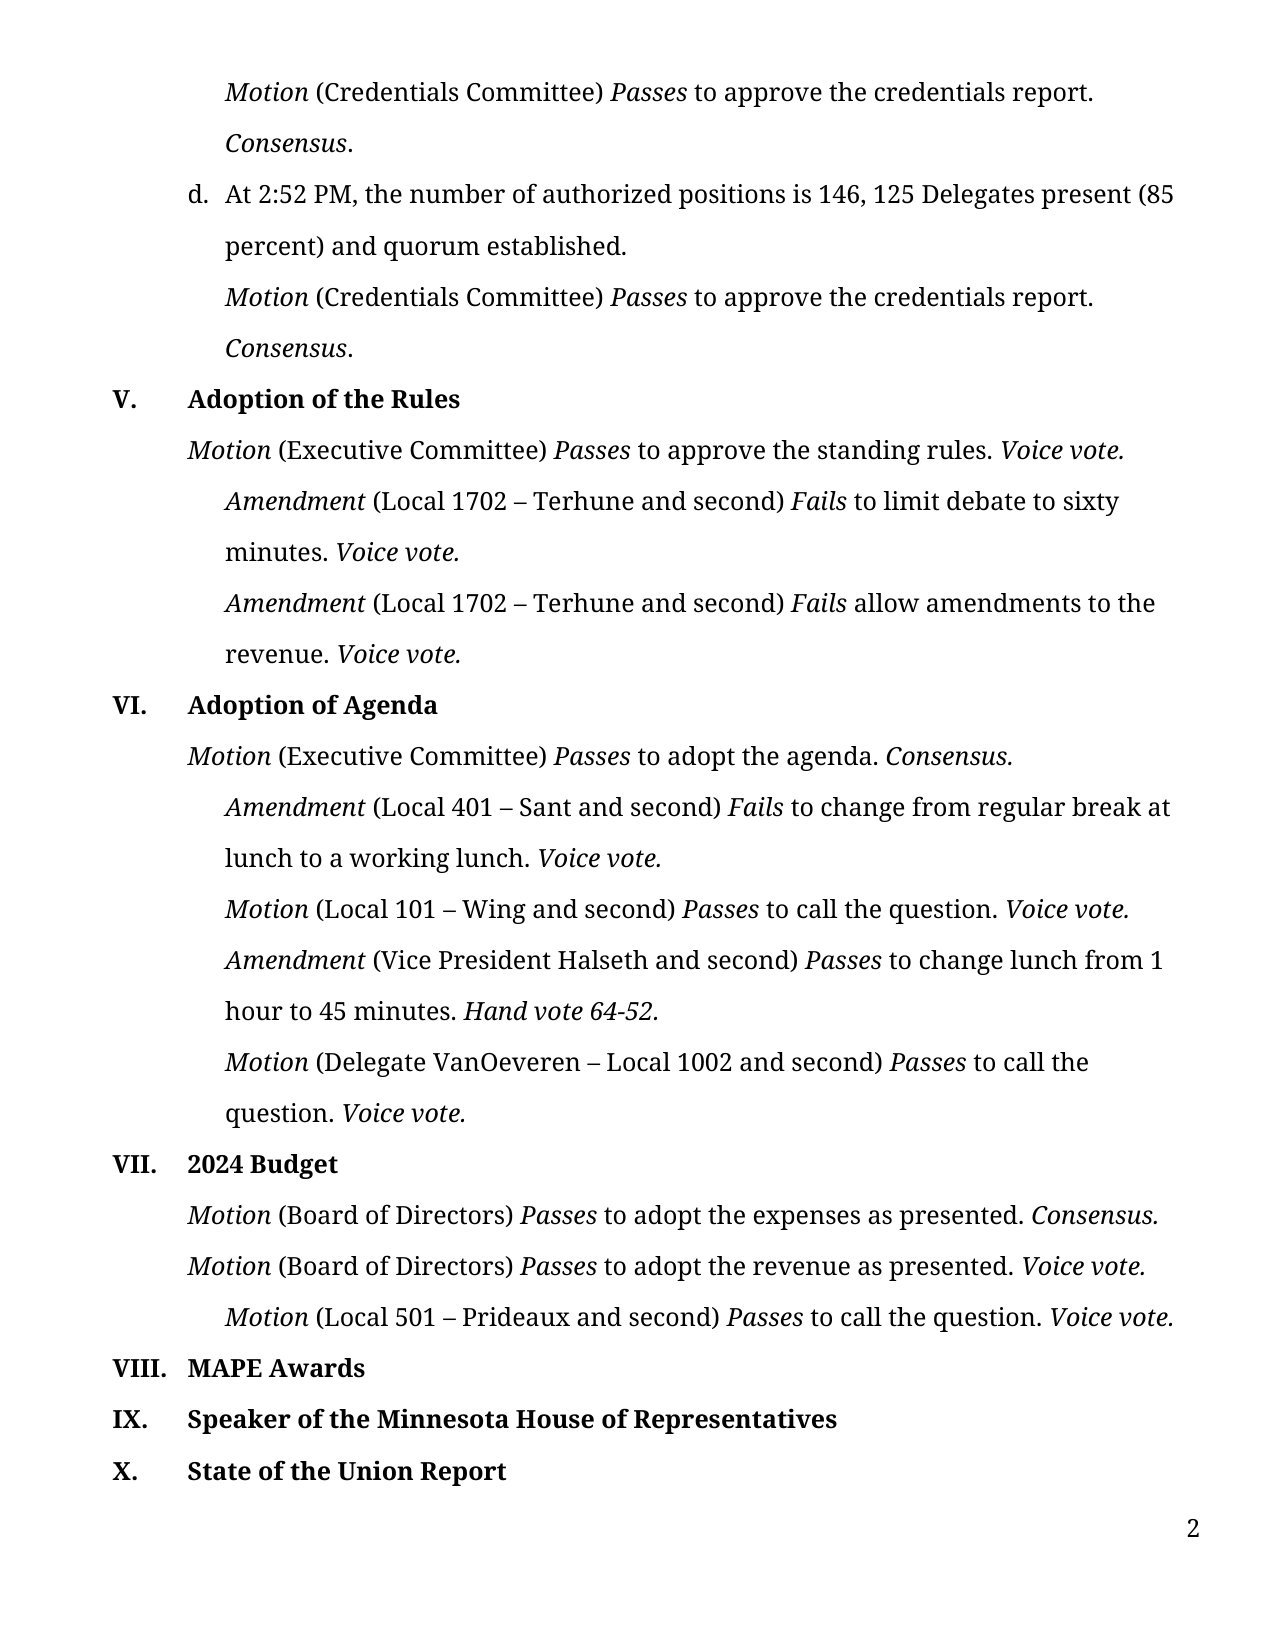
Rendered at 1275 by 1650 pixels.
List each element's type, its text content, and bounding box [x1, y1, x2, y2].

list Motion (Local 501 – Prideaux and second) Passes to call the question. Voice vote. [225, 1300, 1200, 1334]
list Motion (Board of Directors) Passes to adopt the revenue as presented. Voice vote. [187, 1249, 1200, 1283]
list Amendment (Vice President Halseth and second) Passes to change lunch from 1 hour to 45 minutes. Hand vote 64-52. [225, 943, 1200, 1028]
list Adoption of the Rules [112, 381, 1200, 415]
list Motion (Local 101 – Wing and second) Passes to call the question. Voice vote. [225, 892, 1200, 926]
text Amendment (Local 1702 – Terhune and second) Fails to limit debate to sixty minutes. Voice vote. [225, 483, 1200, 568]
list Amendment (Local 401 – Sant and second) Fails to change from regular break at lunch to a working lunch. Voice vote. [225, 789, 1200, 875]
list Speaker of the Minnesota House of Representatives [112, 1402, 1200, 1436]
list Motion (Delegate VanOeveren – Local 1002 and second) Passes to call the question. Voice vote. [225, 1045, 1200, 1130]
text Amendment (Local 1702 – Terhune and second) Fails allow amendments to the revenue. Voice vote. [225, 585, 1200, 671]
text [225, 75, 1200, 160]
text Motion (Executive Committee) Passes to approve the standing rules. Voice vote. [187, 432, 1200, 466]
list At 2:52 PM, the number of authorized positions is 146, 125 Delegates present (85 percent) and quorum established. [187, 177, 1200, 262]
list State of the Union Report [112, 1453, 1200, 1487]
list Motion (Executive Committee) Passes to adopt the agenda. Consensus. [187, 738, 1200, 773]
list Adoption of Agenda [112, 687, 1200, 722]
list 2024 Budget [112, 1147, 1200, 1181]
list Motion (Board of Directors) Passes to adopt the expenses as presented. Consensus. [187, 1198, 1200, 1232]
text Motion (Credentials Committee) Passes to approve the credentials report. Consensus. [225, 279, 1200, 364]
list MAPE Awards [112, 1351, 1200, 1385]
